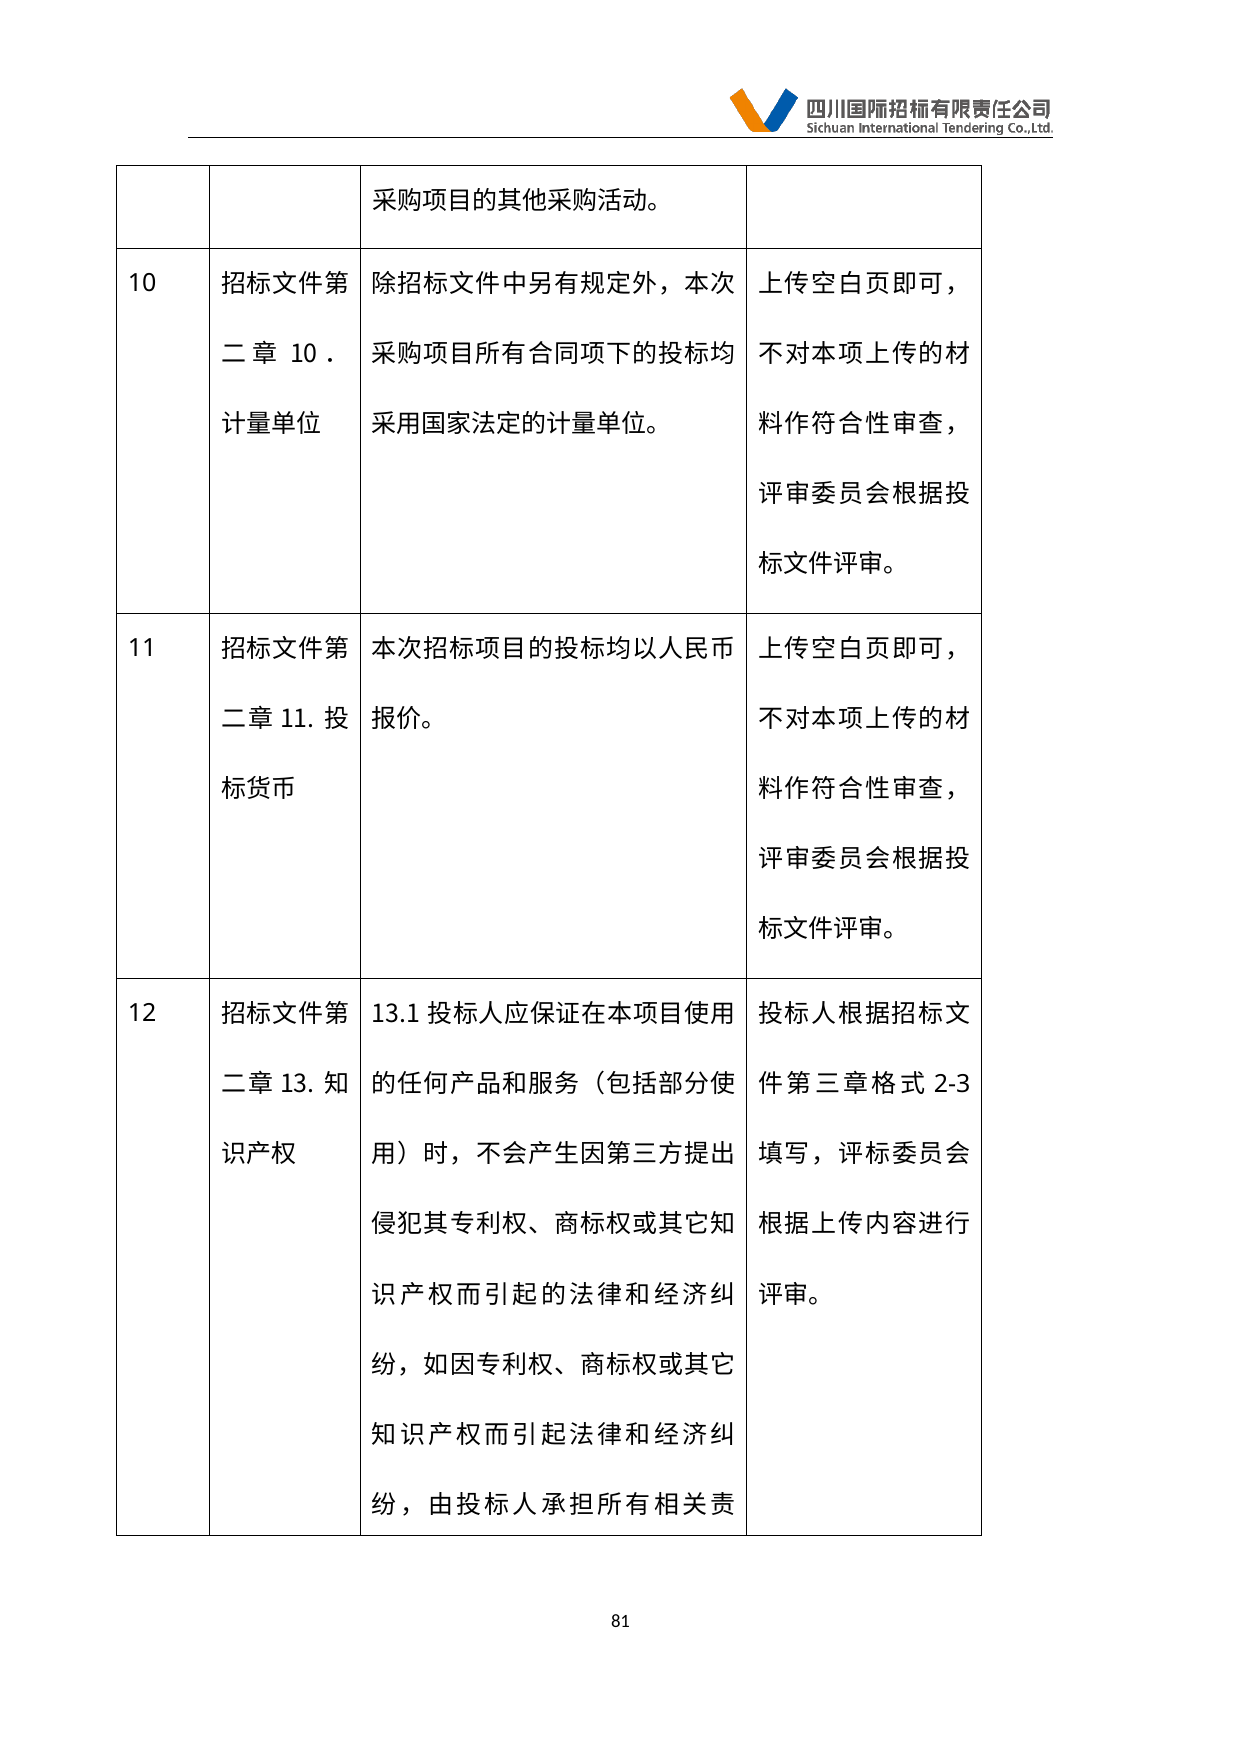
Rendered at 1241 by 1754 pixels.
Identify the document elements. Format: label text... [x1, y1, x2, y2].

table_cell 11 [117, 614, 209, 978]
table_cell 10 [117, 249, 209, 613]
table_cell 招标文件第二章10．计量单位 [210, 249, 360, 613]
table_cell 招标文件第二章13. 知识产权 [210, 979, 360, 1535]
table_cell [210, 166, 360, 248]
table_cell 招标文件第二章11. 投标货币 [210, 614, 360, 978]
table_cell 12 [117, 979, 209, 1535]
table_cell 本次招标项目的投标均以人民币报价。 [361, 614, 746, 978]
picture [729, 88, 1053, 135]
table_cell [747, 166, 981, 248]
table_cell 上传空白页即可，不对本项上传的材料作符合性审查，评审委员会根据投标文件评审。 [747, 614, 981, 978]
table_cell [361, 979, 746, 1535]
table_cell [361, 166, 746, 248]
table_cell 除招标文件中另有规定外，本次采购项目所有合同项下的投标均采用国家法定的计量单位。 [361, 249, 746, 613]
table_cell 上传空白页即可，不对本项上传的材料作符合性审查，评审委员会根据投标文件评审。 [747, 249, 981, 613]
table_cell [747, 979, 981, 1535]
table_cell 9 [117, 166, 209, 248]
